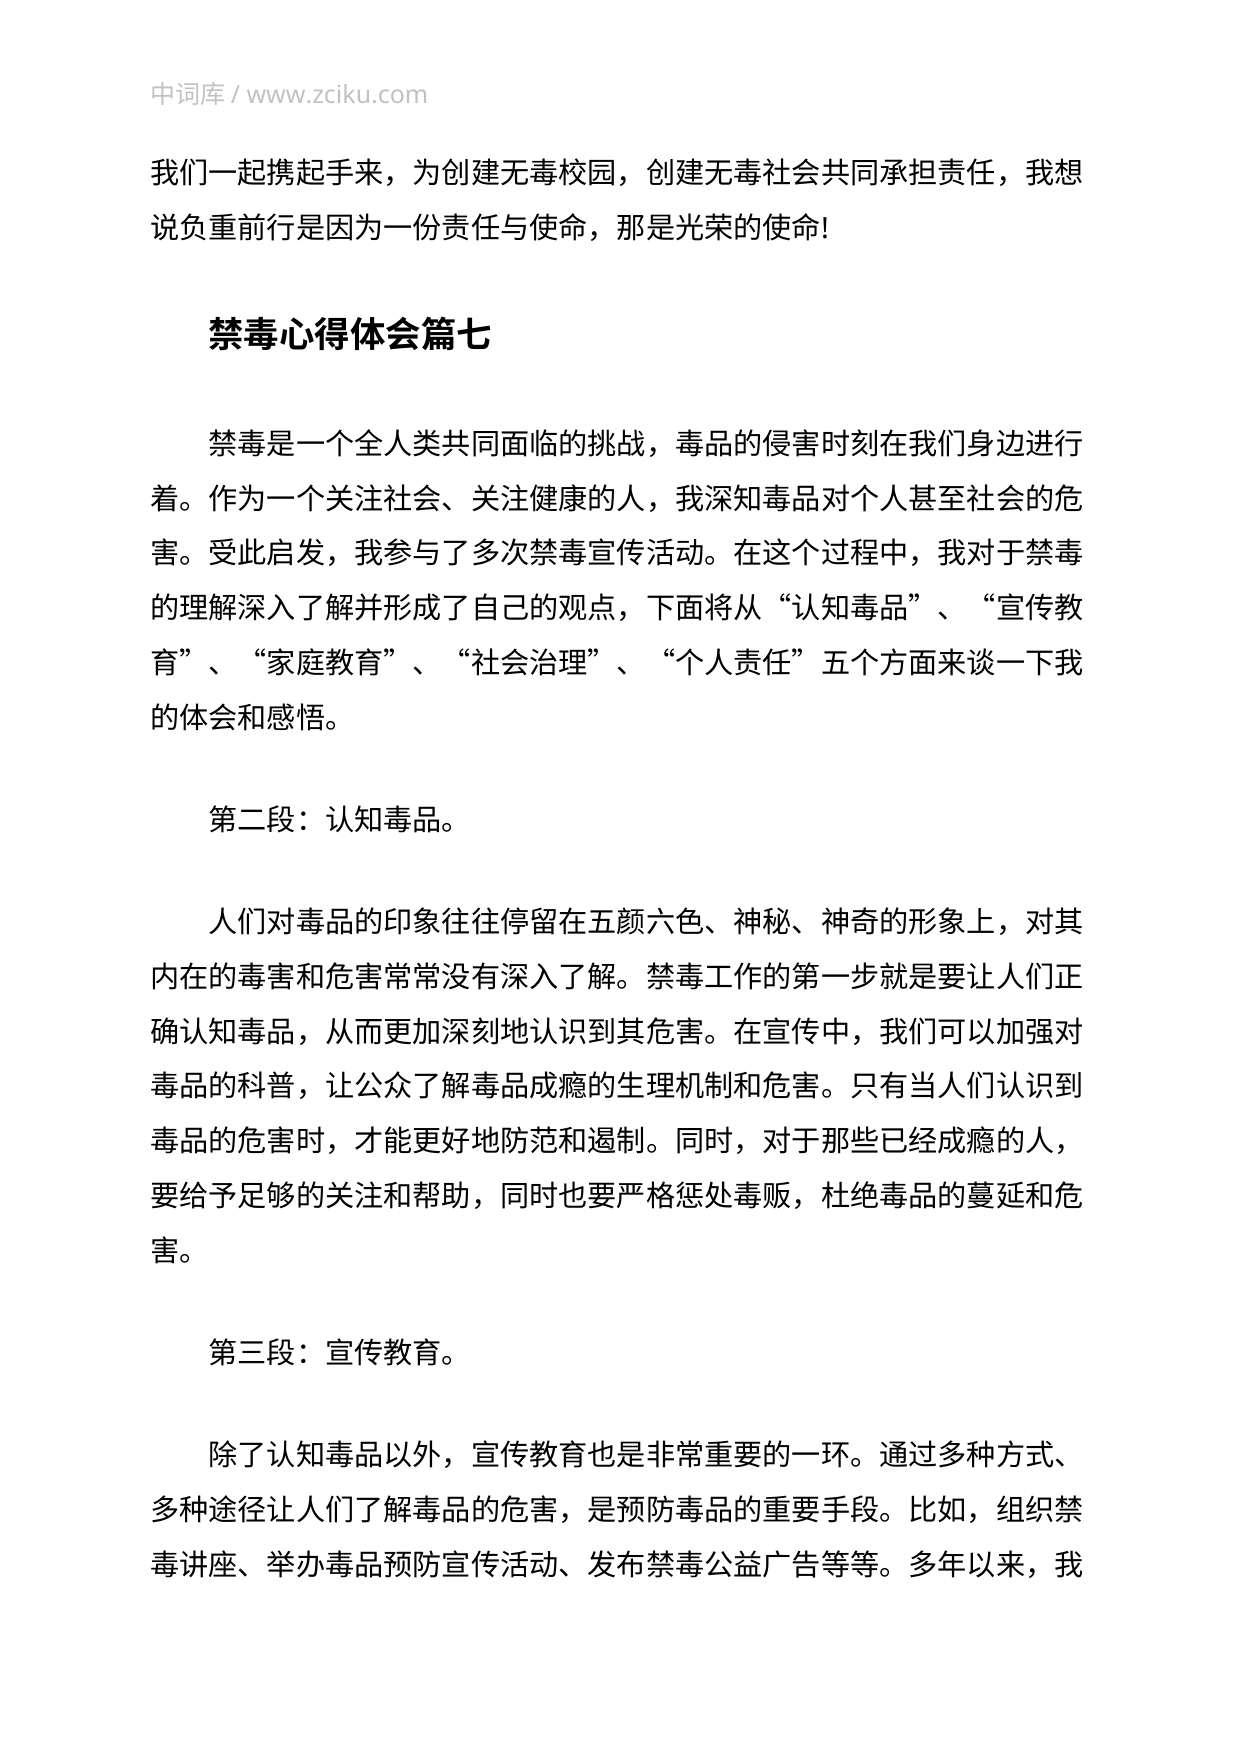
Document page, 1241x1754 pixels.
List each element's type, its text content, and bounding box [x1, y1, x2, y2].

text 人们对毒品的印象往往停留在五颜六色、神秘、神奇的形象上，对其内在的毒害和危害常常没有深入了解。禁毒工作的第一步就是要让人们正确认知毒品，从而更加深刻地认识到其危害。在宣传中，我们可以加强对毒品的科普，让公众了解毒品成瘾的生理机制和危害。只有当人们认识到毒品的危害时，才能更好地防范和遏制。同时，对于那些已经成瘾的人，要给予足够的关注和帮助，同时也要严格惩处毒贩，杜绝毒品的蔓延和危害。 [150, 898, 1090, 1270]
text 禁毒心得体会篇七 [150, 307, 1090, 358]
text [150, 1431, 1090, 1583]
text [150, 150, 1090, 247]
text 第三段：宣传教育。 [150, 1329, 1090, 1372]
text 禁毒是一个全人类共同面临的挑战，毒品的侵害时刻在我们身边进行着。作为一个关注社会、关注健康的人，我深知毒品对个人甚至社会的危害。受此启发，我参与了多次禁毒宣传活动。在这个过程中，我对于禁毒的理解深入了解并形成了自己的观点，下面将从“认知毒品”、“宣传教育”、“家庭教育”、“社会治理”、“个人责任”五个方面来谈一下我的体会和感悟。 [150, 420, 1090, 737]
text 第二段：认知毒品。 [150, 797, 1090, 839]
